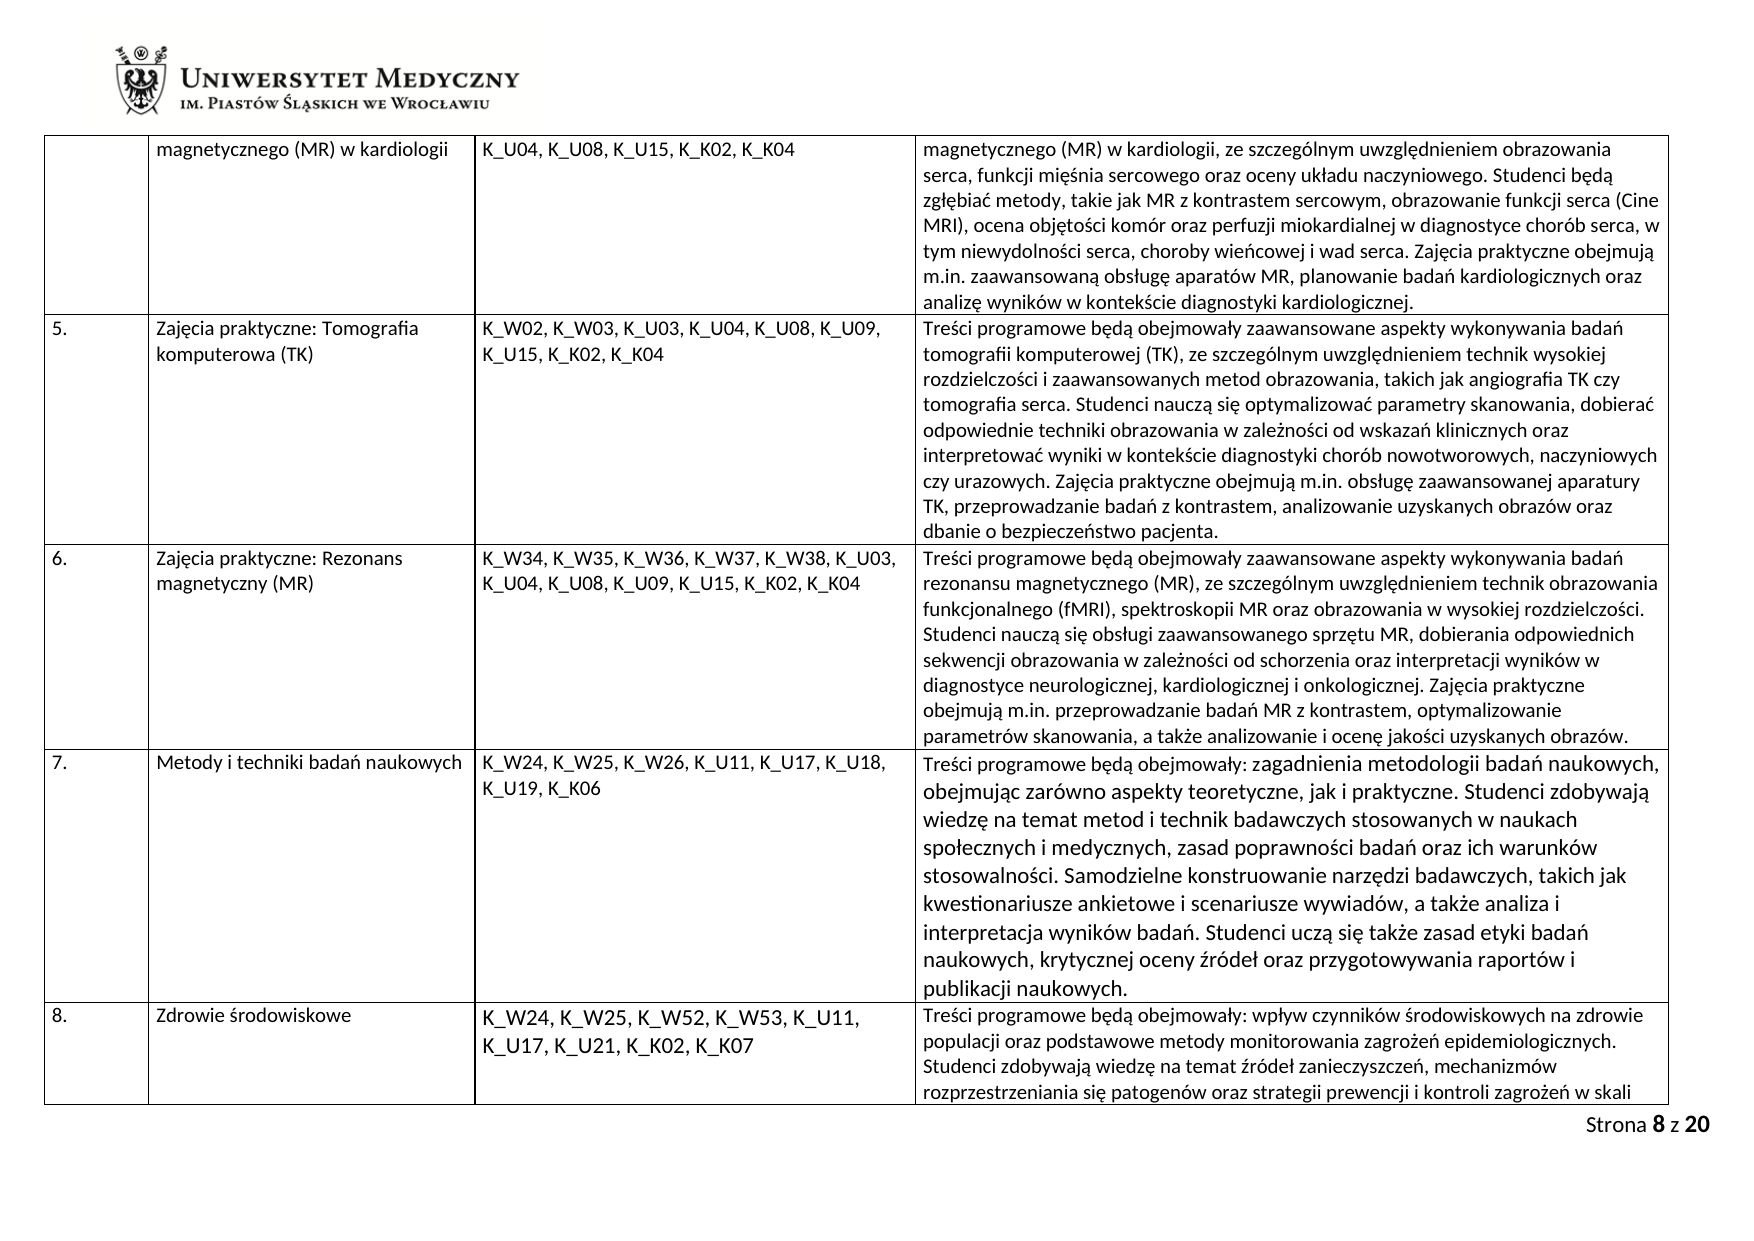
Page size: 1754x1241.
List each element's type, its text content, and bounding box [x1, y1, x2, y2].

table_cell 6. [45, 545, 148, 748]
table_cell Metody i techniki badań naukowych [149, 750, 474, 1002]
table_cell 5. [45, 315, 148, 544]
table_cell K_W34, K_W35, K_W36, K_W37, K_W38, K_U03, K_U04, K_U08, K_U09, K_U15, K_K02, K_K04 [476, 545, 915, 748]
table_cell K_W02, K_W03, K_U03, K_U04, K_U08, K_U09, K_U15, K_K02, K_K04 [476, 315, 915, 544]
table_cell 8. [45, 1003, 148, 1104]
picture [87, 18, 546, 135]
table_cell Zaawansowane techniki rezonansu magnetycznego (MR) w kardiologii [149, 136, 474, 314]
table_cell Treści programowe będą obejmowały: zagadnienia metodologii badań naukowych, obejmując zarówno aspekty teoretyczne, jak i praktyczne. Studenci zdobywają wiedzę na temat metod i technik badawczych stosowanych w naukach społecznych i medycznych, zasad poprawności badań oraz ich warunków stosowalności. Samodzielne konstruowanie narzędzi badawczych, takich jak kwestionariusze ankietowe i scenariusze wywiadów, a także analiza i interpretacja wyników badań. Studenci uczą się także zasad etyki badań naukowych, krytycznej oceny źródeł oraz przygotowywania raportów i publikacji naukowych. [916, 750, 1668, 1002]
table_cell Zajęcia praktyczne: Rezonans magnetyczny (MR) [149, 545, 474, 748]
table_cell 4. [45, 136, 148, 314]
table_cell Treści programowe będą obejmowały zaawansowane aspekty wykonywania badań rezonansu magnetycznego (MR), ze szczególnym uwzględnieniem technik obrazowania funkcjonalnego (fMRI), spektroskopii MR oraz obrazowania w wysokiej rozdzielczości. Studenci nauczą się obsługi zaawansowanego sprzętu MR, dobierania odpowiednich sekwencji obrazowania w zależności od schorzenia oraz interpretacji wyników w diagnostyce neurologicznej, kardiologicznej i onkologicznej. Zajęcia praktyczne obejmują m.in. przeprowadzanie badań MR z kontrastem, optymalizowanie parametrów skanowania, a także analizowanie i ocenę jakości uzyskanych obrazów. [916, 545, 1668, 748]
table_cell 7. [45, 750, 148, 1002]
table_cell K_W24, K_W25, K_W52, K_W53, K_U11, K_U17, K_U21, K_K02, K_K07 [476, 1003, 915, 1104]
table_cell K_W34, K_W35, K_W36, K_W37, K_W38, K_U03, K_U04, K_U08, K_U15, K_K02, K_K04 [476, 136, 915, 314]
table_cell Treści programowe będą obejmowały zaawansowane aspekty wykonywania badań tomografii komputerowej (TK), ze szczególnym uwzględnieniem technik wysokiej rozdzielczości i zaawansowanych metod obrazowania, takich jak angiografia TK czy tomografia serca. Studenci nauczą się optymalizować parametry skanowania, dobierać odpowiednie techniki obrazowania w zależności od wskazań klinicznych oraz interpretować wyniki w kontekście diagnostyki chorób nowotworowych, naczyniowych czy urazowych. Zajęcia praktyczne obejmują m.in. obsługę zaawansowanej aparatury TK, przeprowadzanie badań z kontrastem, analizowanie uzyskanych obrazów oraz dbanie o bezpieczeństwo pacjenta. [916, 315, 1668, 544]
table_cell K_W24, K_W25, K_W26, K_U11, K_U17, K_U18, K_U19, K_K06 [476, 750, 915, 1002]
table_cell Zajęcia praktyczne: Tomografia komputerowa (TK) [149, 315, 474, 544]
table_cell Zdrowie środowiskowe [149, 1003, 474, 1104]
